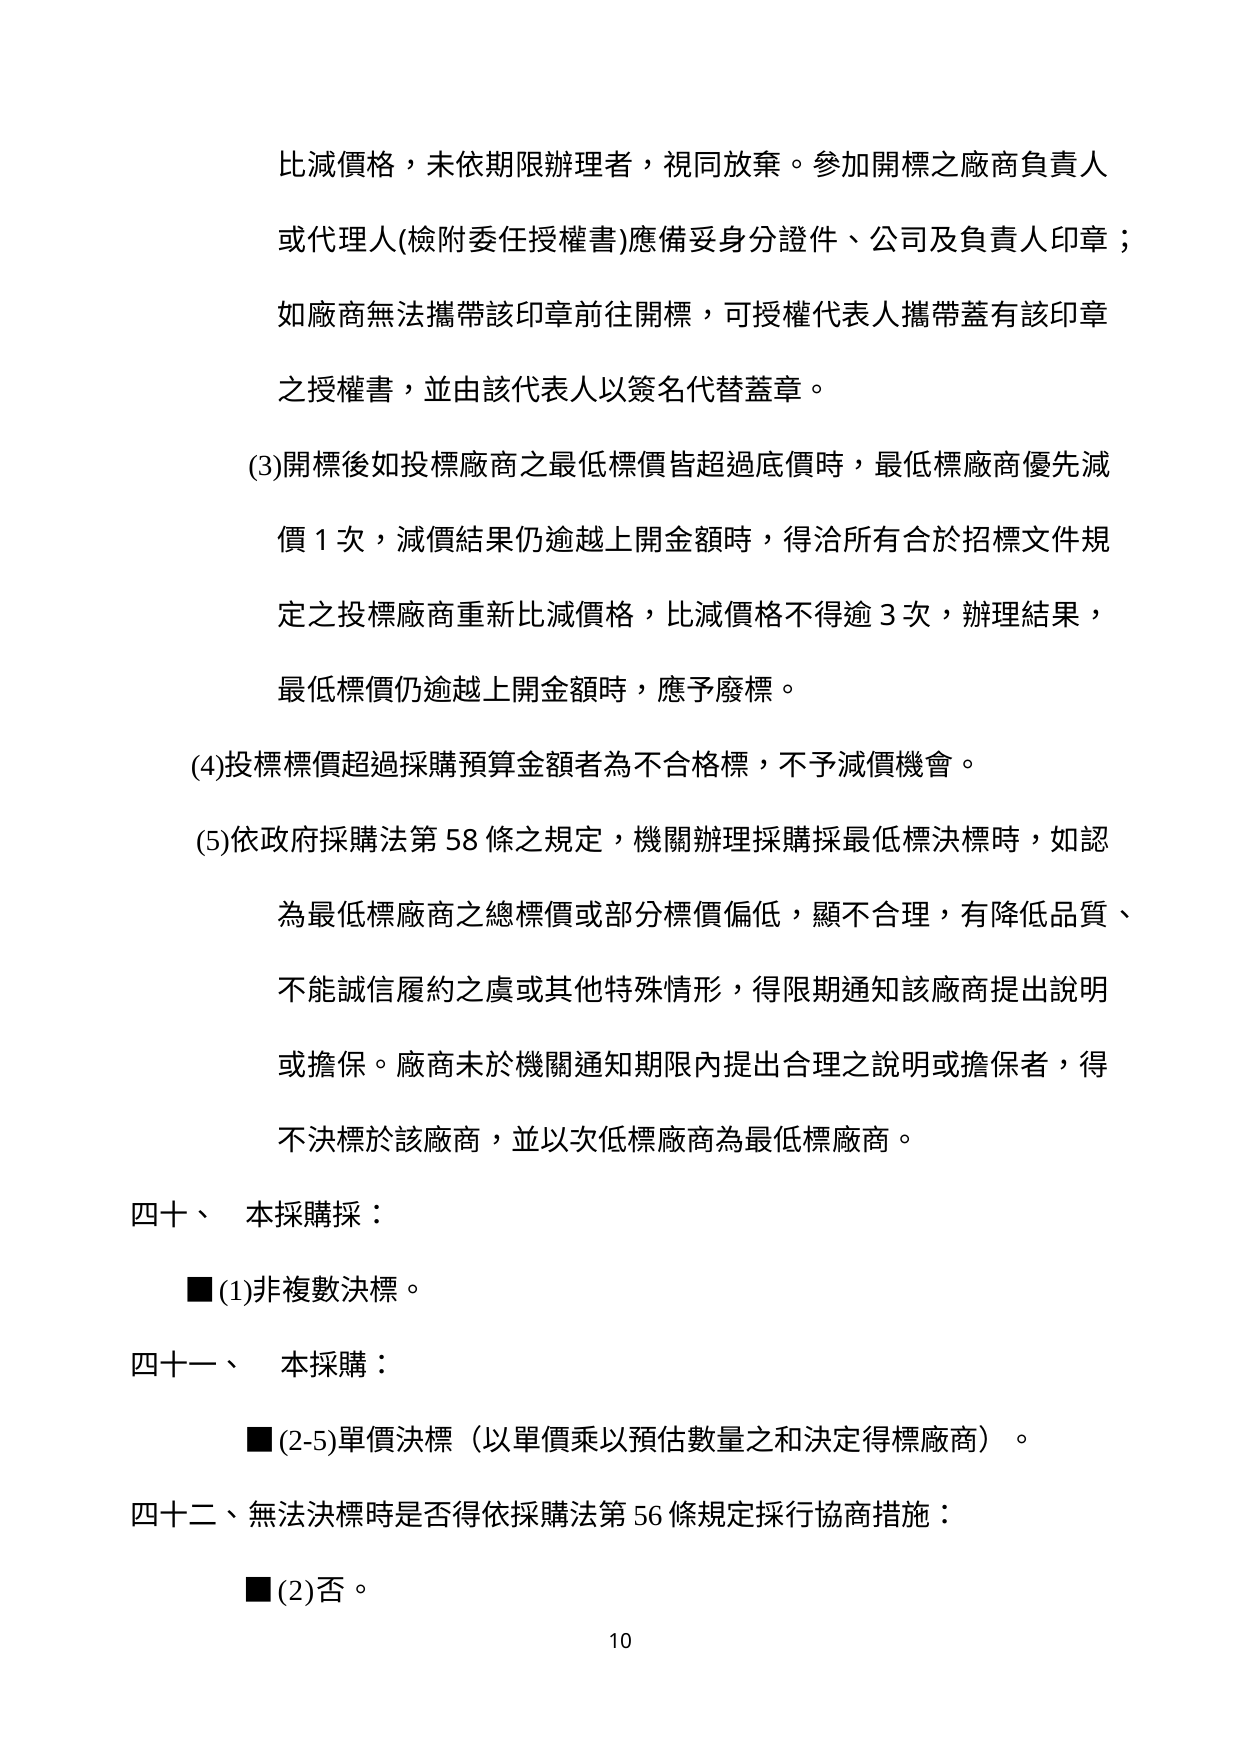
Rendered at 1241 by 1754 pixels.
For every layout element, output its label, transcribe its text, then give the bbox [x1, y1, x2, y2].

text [130, 125, 1110, 425]
text (3)開標後如投標廠商之最低標價皆超過底價時，最低標廠商優先減價1次，減價結果仍逾越上開金額時，得洽所有合於招標文件規定之投標廠商重新比減價格，比減價格不得逾3次，辦理結果，最低標價仍逾越上開金額時，應予廢標。 [248, 425, 1110, 725]
text (1)非複數決標。 [130, 1250, 1110, 1325]
text (4)投標標價超過採購預算金額者為不合格標，不予減價機會。 [130, 725, 1110, 800]
text (5)依政府採購法第58條之規定，機關辦理採購採最低標決標時，如認為最低標廠商之總標價或部分標價偏低，顯不合理，有降低品質、不能誠信履約之虞或其他特殊情形，得限期通知該廠商提出說明或擔保。廠商未於機關通知期限內提出合理之說明或擔保者，得不決標於該廠商，並以次低標廠商為最低標廠商。 [130, 800, 1110, 1175]
text (2-5)單價決標（以單價乘以預估數量之和決定得標廠商）。 [248, 1400, 1110, 1475]
text (2)否。 [247, 1550, 1110, 1625]
list 本採購： [130, 1325, 1110, 1400]
list 無法決標時是否得依採購法第56條規定採行協商措施： [130, 1475, 1110, 1550]
list 本採購採： [130, 1175, 1110, 1250]
